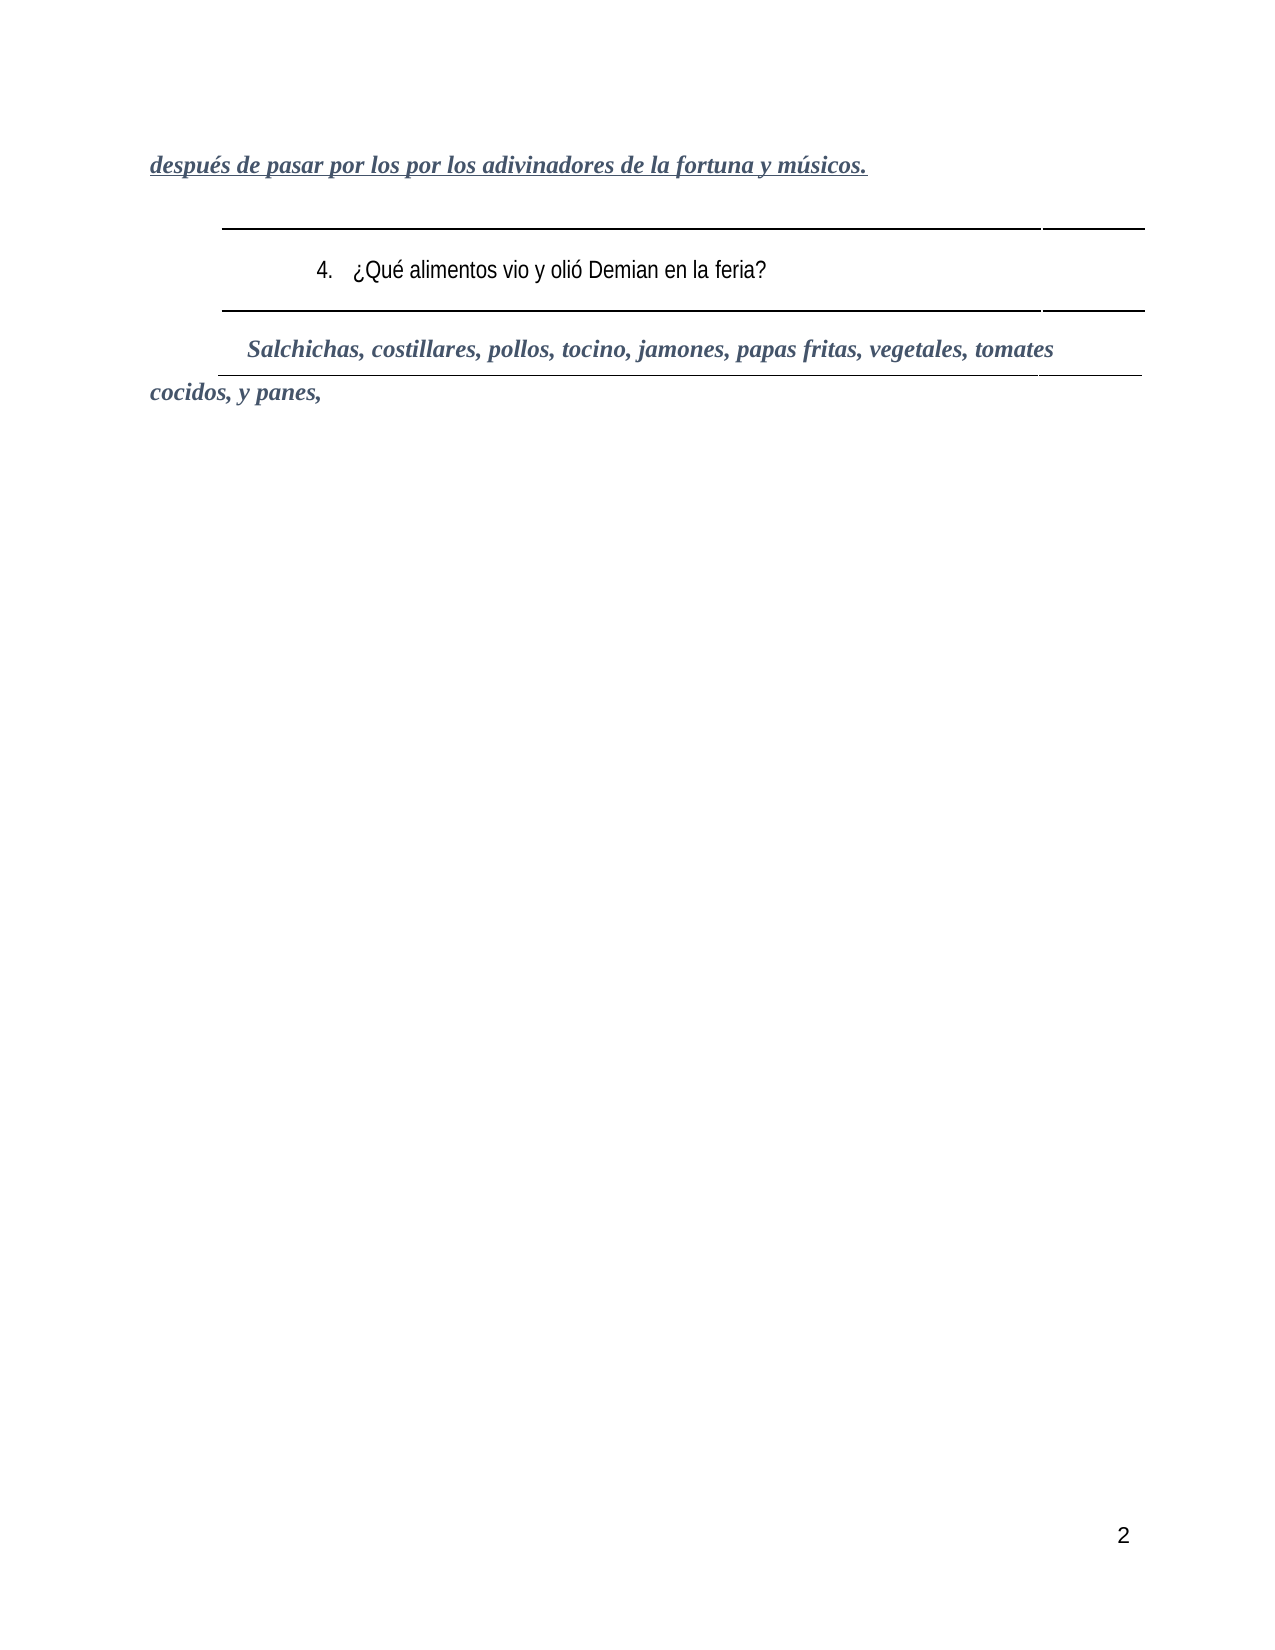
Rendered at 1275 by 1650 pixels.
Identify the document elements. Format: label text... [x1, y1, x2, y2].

list ¿Qué alimentos vio y olió Demian en la feria? [316, 255, 1125, 284]
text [150, 150, 1125, 179]
text Salchichas, costillares, pollos, tocino, jamones, papas fritas, vegetales, tomates cocidos, y panes, [150, 334, 1125, 406]
